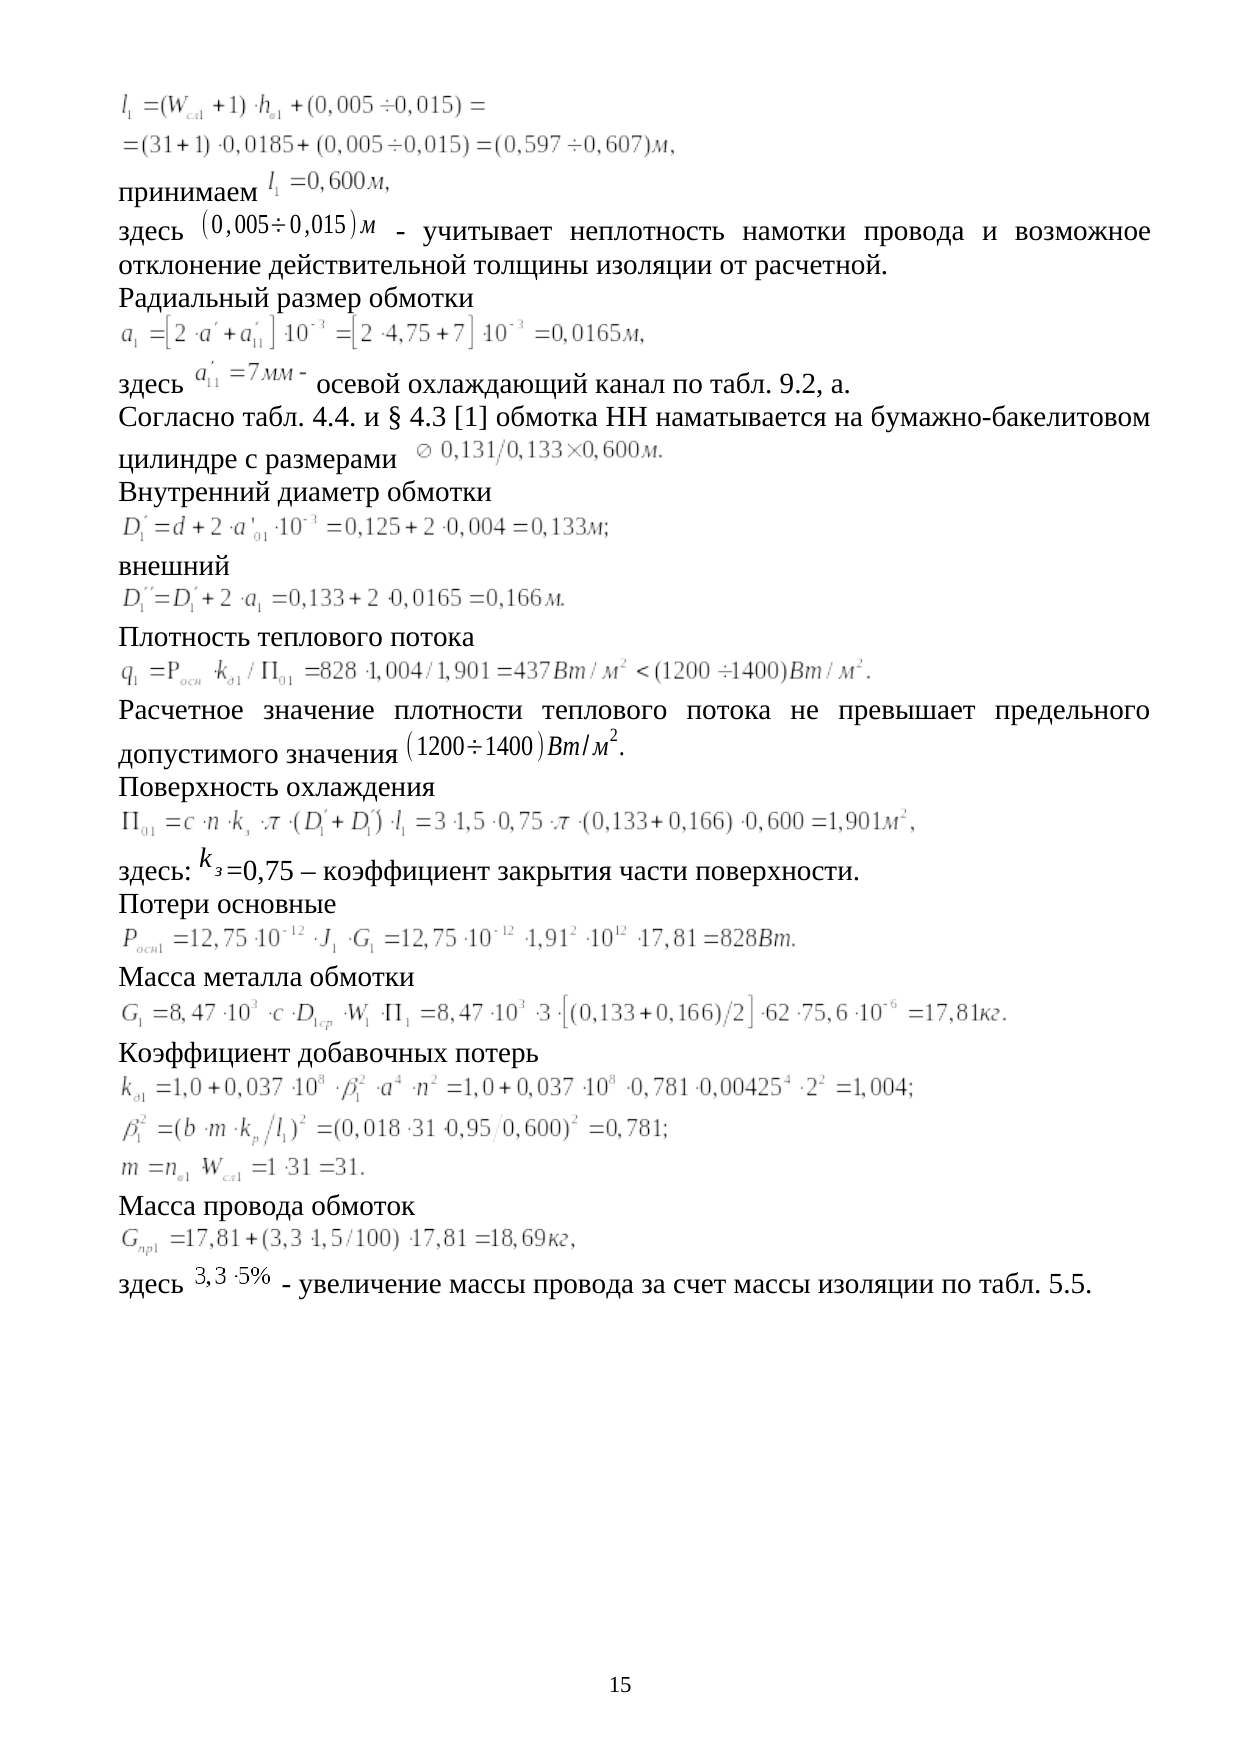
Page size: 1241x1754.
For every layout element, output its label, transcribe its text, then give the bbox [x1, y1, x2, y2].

text Внутренний диаметр обмотки [118, 474, 1152, 508]
text здесь - увеличение массы провода за счет массы изоляции по табл. 5.5. [118, 1261, 1152, 1300]
text Поверхность охлаждения [118, 769, 1152, 803]
text Согласно табл. 4.4. и § 4.3 [1] обмотка НН наматывается на бумажно-бакелитовом цилиндре с размерами [118, 399, 1152, 474]
text здесь: =0,75 – коэффициент закрытия части поверхности. [118, 843, 1152, 886]
text внешний [118, 548, 1152, 581]
text Плотность теплового потока [118, 619, 1152, 652]
text принимаем [118, 164, 1152, 207]
text Масса провода обмоток [118, 1188, 1152, 1221]
text Расчетное значение плотности теплового потока не превышает предельного допустимого значения [118, 692, 1152, 769]
text Радиальный размер обмотки [118, 280, 1152, 314]
text здесь - учитывает неплотность намотки провода и возможное отклонение действительной толщины изоляции от расчетной. [118, 207, 1152, 280]
text Коэффициент добавочных потерь [118, 1035, 1152, 1068]
text Масса металла обмотки [118, 959, 1152, 993]
text Потери основные [118, 886, 1152, 920]
text здесь осевой охлаждающий канал по табл. 9.2, а. [118, 356, 1152, 399]
